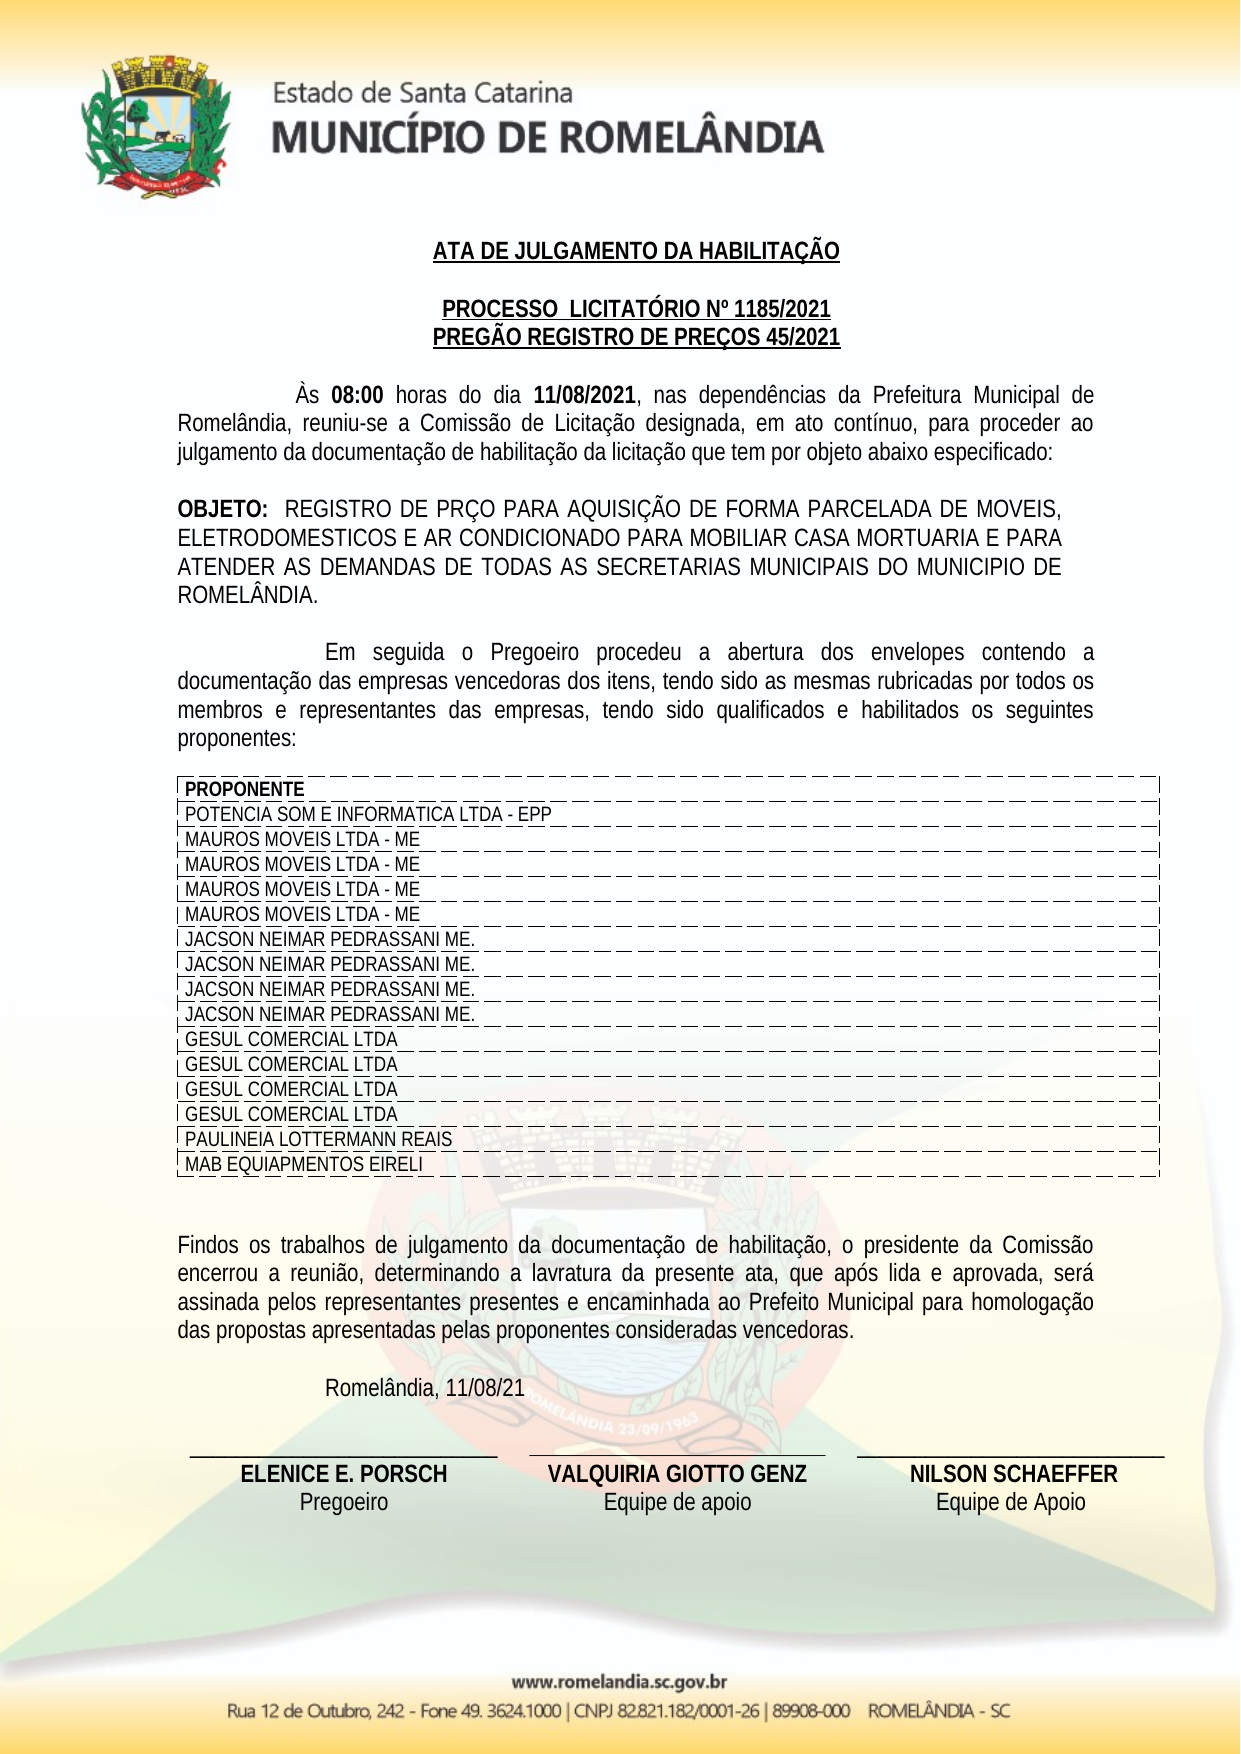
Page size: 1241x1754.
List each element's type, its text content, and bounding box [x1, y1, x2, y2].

table_header PROPONENTE [178, 776, 1159, 801]
table_cell JACSON NEIMAR PEDRASSANI ME. [178, 976, 1159, 1001]
table_header __________________________ VALQUIRIA GIOTTO GENZ Equipe de apoio [511, 1430, 844, 1519]
picture [0, 0, 1241, 1754]
table_header ___________________________ ELENICE E. PORSCH Pregoeiro [177, 1430, 511, 1519]
table_cell JACSON NEIMAR PEDRASSANI ME. [178, 1001, 1159, 1026]
table_cell MAUROS MOVEIS LTDA - ME [178, 851, 1159, 876]
table_cell POTENCIA SOM E INFORMATICA LTDA - EPP [178, 801, 1159, 826]
table_cell JACSON NEIMAR PEDRASSANI ME. [178, 926, 1159, 951]
table_cell MAUROS MOVEIS LTDA - ME [178, 901, 1159, 926]
table_cell GESUL COMERCIAL LTDA [178, 1076, 1159, 1101]
text PREGÃO REGISTRO DE PREÇOS 45/2021 [177, 322, 1096, 351]
table_cell JACSON NEIMAR PEDRASSANI ME. [178, 951, 1159, 976]
text Às 08:00 horas do dia 11/08/2021, nas dependências da Prefeitura Municipal de Romelândia, reuniu-se a Comissão de Licitação designada, em ato contínuo, para proceder ao julgamento da documentação de habilitação da licitação que tem por objeto abaixo especificado: [177, 379, 1096, 466]
text Findos os trabalhos de julgamento da documentação de habilitação, o presidente da Comissão encerrou a reunião, determinando a lavratura da presente ata, que após lida e aprovada, será assinada pelos representantes presentes e encaminhada ao Prefeito Municipal para homologação das propostas apresentadas pelas proponentes consideradas vencedoras. [177, 1229, 1096, 1344]
table_cell GESUL COMERCIAL LTDA [178, 1051, 1159, 1076]
text ATA DE JULGAMENTO DA HABILITAÇÃO [177, 236, 1096, 265]
text PROCESSO_LICITATÓRIO Nº 1185/2021 [177, 294, 1096, 322]
text OBJETO: REGISTRO DE PRÇO PARA AQUISIÇÃO DE FORMA PARCELADA DE MOVEIS, ELETRODOMESTICOS E AR CONDICIONADO PARA MOBILIAR CASA MORTUARIA E PARA ATENDER AS DEMANDAS DE TODAS AS SECRETARIAS MUNICIPAIS DO MUNICIPIO DE ROMELÂNDIA. [177, 494, 1063, 609]
table_cell PAULINEIA LOTTERMANN REAIS [178, 1126, 1159, 1151]
text Em seguida o Pregoeiro procedeu a abertura dos envelopes contendo a documentação das empresas vencedoras dos itens, tendo sido as mesmas rubricadas por todos os membros e representantes das empresas, tendo sido qualificados e habilitados os seguintes proponentes: [177, 637, 1096, 752]
table_cell GESUL COMERCIAL LTDA [178, 1101, 1159, 1126]
table_cell MAUROS MOVEIS LTDA - ME [178, 826, 1159, 851]
text Romelândia, 11/08/21 [177, 1373, 1096, 1401]
table_cell MAB EQUIAPMENTOS EIRELI [178, 1151, 1159, 1176]
table_cell GESUL COMERCIAL LTDA [178, 1026, 1159, 1051]
table_cell MAUROS MOVEIS LTDA - ME [178, 876, 1159, 901]
table_header ___________________________ NILSON SCHAEFFER Equipe de Apoio [844, 1430, 1178, 1519]
